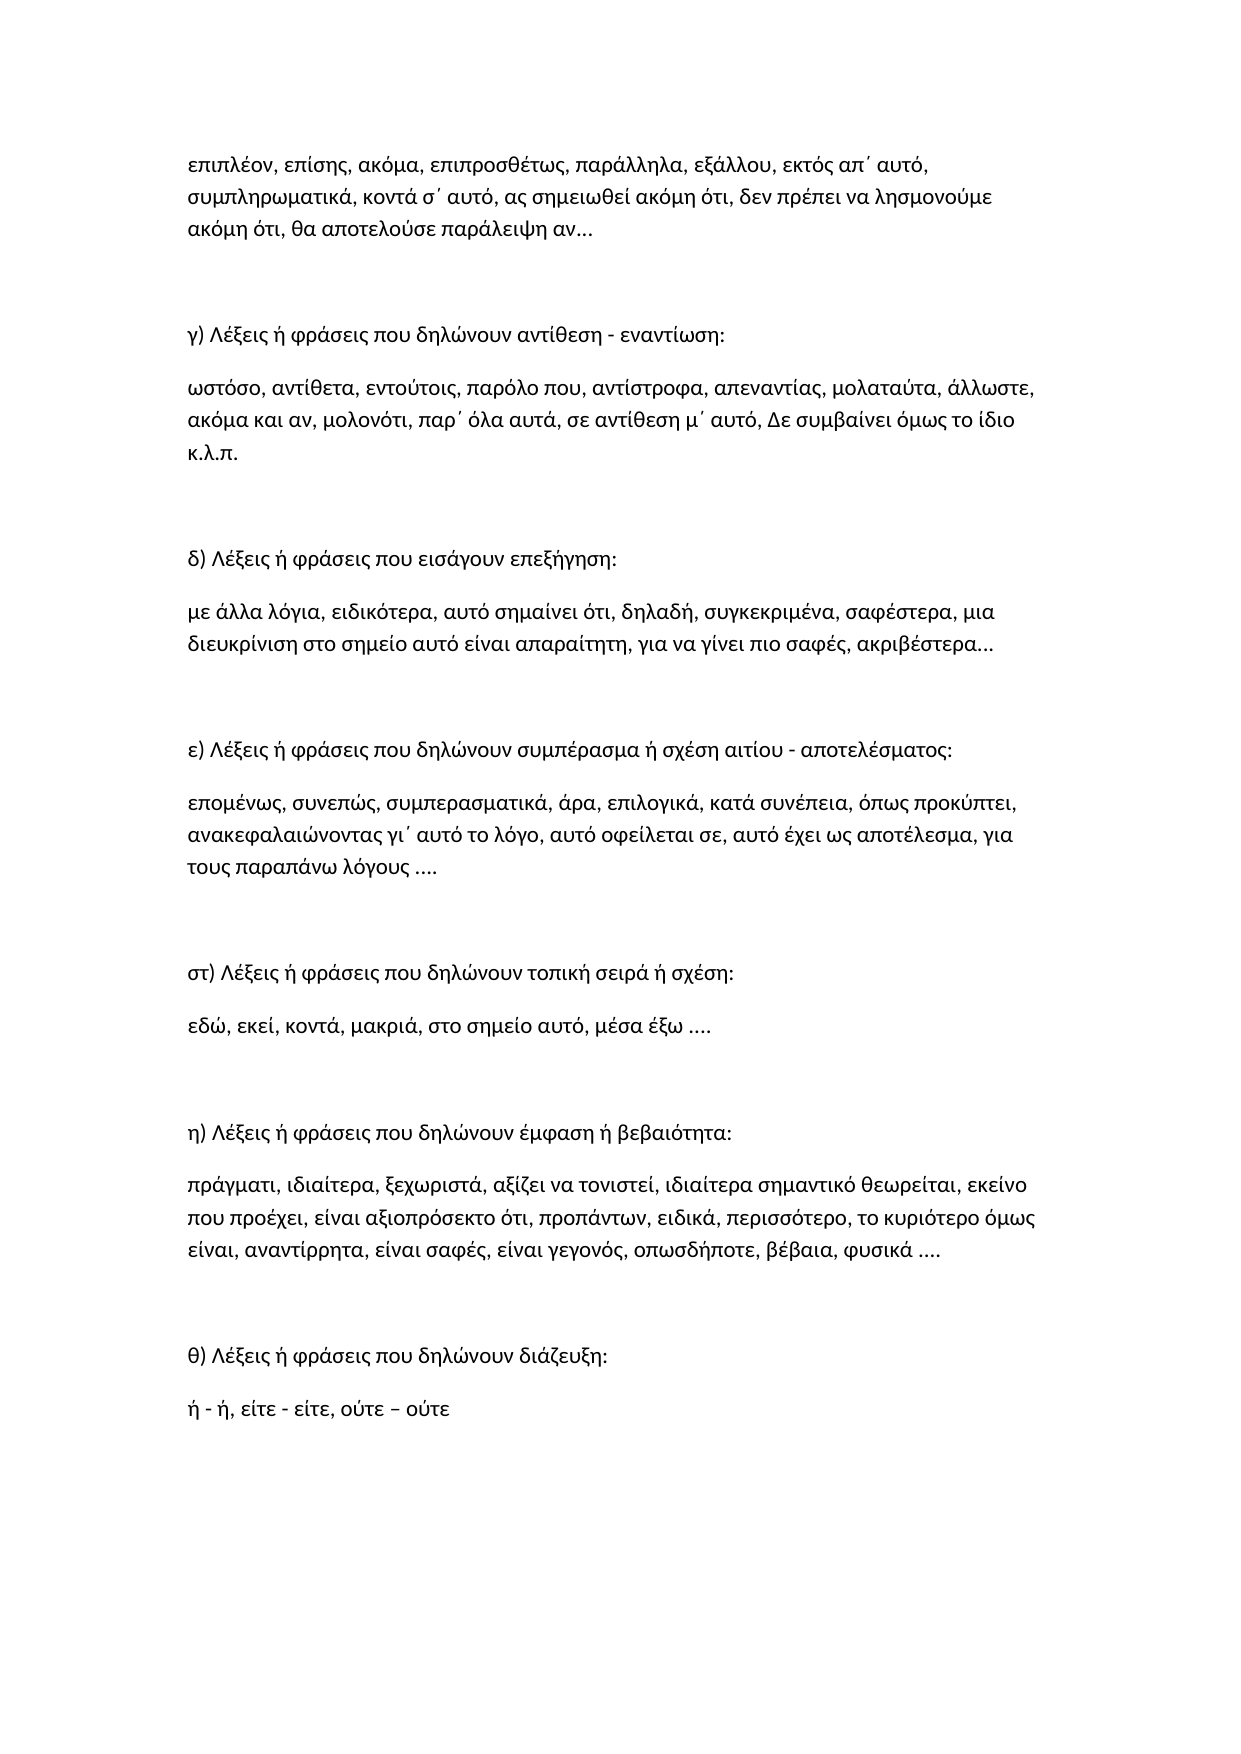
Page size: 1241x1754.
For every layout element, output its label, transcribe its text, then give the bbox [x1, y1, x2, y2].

text επιπλέον, επίσης, ακόμα, επιπροσθέτως, παράλληλα, εξάλλου, εκτός απ΄ αυτό, συμπληρωματικά, κοντά σ΄ αυτό, ας σημειωθεί ακόμη ότι, δεν πρέπει να λησμονούμε ακόμη ότι, θα αποτελούσε παράλειψη αν... [187, 150, 1053, 242]
text δ) Λέξεις ή φράσεις που εισάγουν επεξήγηση: [187, 544, 1053, 572]
text θ) Λέξεις ή φράσεις που δηλώνουν διάζευξη: [187, 1341, 1053, 1369]
text εδώ, εκεί, κοντά, μακριά, στο σημείο αυτό, μέσα έξω .... [187, 1012, 1053, 1039]
text ή - ή, είτε - είτε, ούτε – ούτε [187, 1394, 1053, 1422]
text πράγματι, ιδιαίτερα, ξεχωριστά, αξίζει να τονιστεί, ιδιαίτερα σημαντικό θεωρείται, εκείνο που προέχει, είναι αξιοπρόσεκτο ότι, προπάντων, ειδικά, περισσότερο, το κυριότερο όμως είναι, αναντίρρητα, είναι σαφές, είναι γεγονός, οπωσδήποτε, βέβαια, φυσικά .... [187, 1171, 1053, 1263]
text η) Λέξεις ή φράσεις που δηλώνουν έμφαση ή βεβαιότητα: [187, 1118, 1053, 1146]
text επομένως, συνεπώς, συμπερασματικά, άρα, επιλογικά, κατά συνέπεια, όπως προκύπτει, ανακεφαλαιώνοντας γι΄ αυτό το λόγο, αυτό οφείλεται σε, αυτό έχει ως αποτέλεσμα, για τους παραπάνω λόγους .... [187, 788, 1053, 881]
text ε) Λέξεις ή φράσεις που δηλώνουν συμπέρασμα ή σχέση αιτίου - αποτελέσματος: [187, 735, 1053, 763]
text ωστόσο, αντίθετα, εντούτοις, παρόλο που, αντίστροφα, απεναντίας, μολαταύτα, άλλωστε, ακόμα και αν, μολονότι, παρ΄ όλα αυτά, σε αντίθεση μ΄ αυτό, Δε συμβαίνει όμως το ίδιο κ.λ.π. [187, 373, 1053, 466]
text γ) Λέξεις ή φράσεις που δηλώνουν αντίθεση - εναντίωση: [187, 320, 1053, 348]
text με άλλα λόγια, ειδικότερα, αυτό σημαίνει ότι, δηλαδή, συγκεκριμένα, σαφέστερα, μια διευκρίνιση στο σημείο αυτό είναι απαραίτητη, για να γίνει πιο σαφές, ακριβέστερα... [187, 597, 1053, 657]
text στ) Λέξεις ή φράσεις που δηλώνουν τοπική σειρά ή σχέση: [187, 958, 1053, 987]
